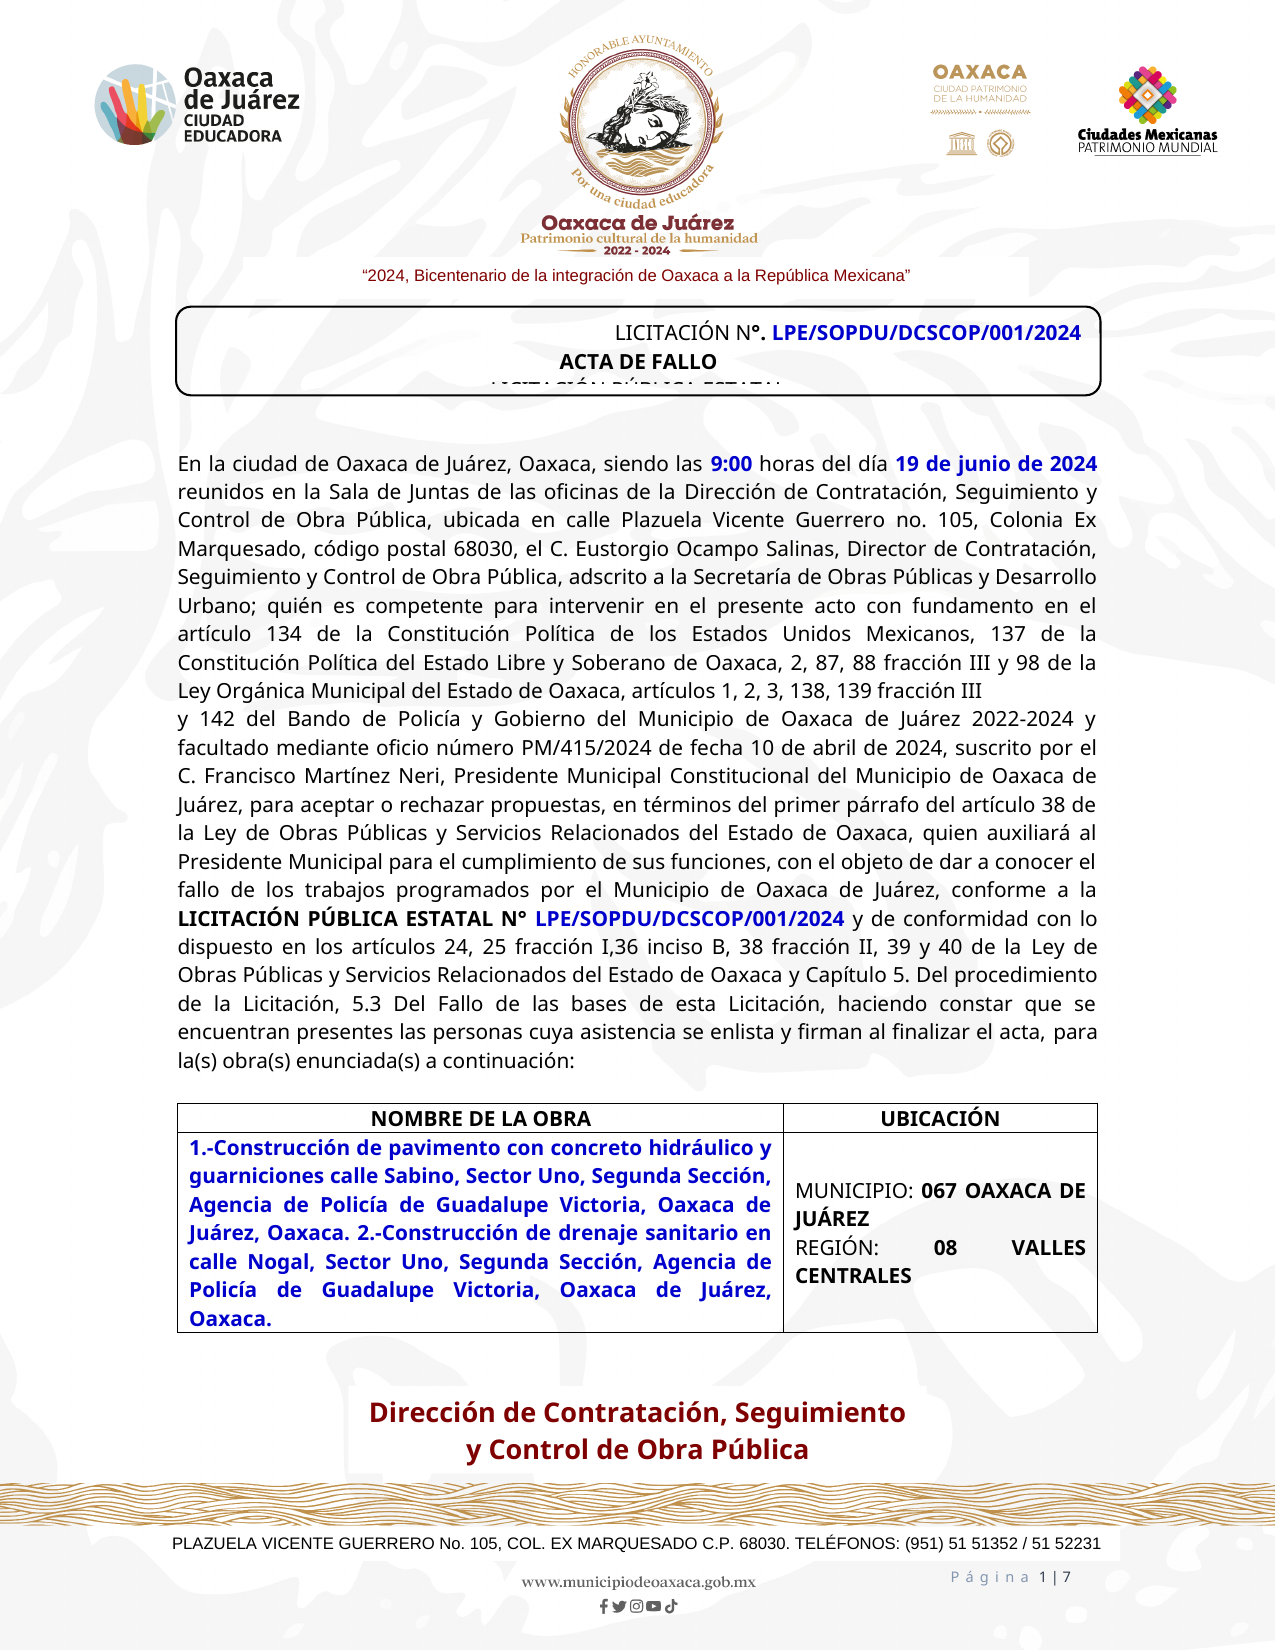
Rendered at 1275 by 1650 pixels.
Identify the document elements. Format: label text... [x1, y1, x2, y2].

table_cell 1.-Construcción de pavimento con concreto hidráulico y guarniciones calle Sabino, Sector Uno, Segunda Sección, Agencia de Policía de Guadalupe Victoria, Oaxaca de Juárez, Oaxaca. 2.-Construcción de drenaje sanitario en calle Nogal, Sector Uno, Segunda Sección, Agencia de Policía de Guadalupe Victoria, Oaxaca de Juárez, Oaxaca. [178, 1133, 783, 1332]
table_cell MUNICIPIO: 067 OAXACA DE JUÁREZ REGIÓN: 08 VALLES CENTRALES [784, 1133, 1097, 1332]
text y 142 del Bando de Policía y Gobierno del Municipio de Oaxaca de Juárez 2022-2024 y facultado mediante oficio número PM/415/2024 de fecha 10 de abril de 2024, suscrito por el C. Francisco Martínez Neri, Presidente Municipal Constitucional del Municipio de Oaxaca de Juárez, para aceptar o rechazar propuestas, en términos del primer párrafo del artículo 38 de la Ley de Obras Públicas y Servicios Relacionados del Estado de Oaxaca, quien auxiliará al Presidente Municipal para el cumplimiento de sus funciones, con el objeto de dar a conocer el fallo de los trabajos programados por el Municipio de Oaxaca de Juárez, conforme a la LICITACIÓN PÚBLICA ESTATAL N° LPE/SOPDU/DCSCOP/001/2024 y de conformidad con lo dispuesto en los artículos 24, 25 fracción I,36 inciso B, 38 fracción II, 39 y 40 de la Ley de Obras Públicas y Servicios Relacionados del Estado de Oaxaca y Capítulo 5. Del procedimiento de la Licitación, 5.3 Del Fallo de las bases de esta Licitación, haciendo constar que se encuentran presentes las personas cuya asistencia se enlista y firman al finalizar el acta, para la(s) obra(s) enunciada(s) a continuación: [177, 704, 1098, 1074]
text En la ciudad de Oaxaca de Juárez, Oaxaca, siendo las 9:00 horas del día 19 de junio de 2024 reunidos en la Sala de Juntas de las oficinas de la Dirección de Contratación, Seguimiento y Control de Obra Pública, ubicada en calle Plazuela Vicente Guerrero no. 105, Colonia Ex Marquesado, código postal 68030, el C. Eustorgio Ocampo Salinas, Director de Contratación, Seguimiento y Control de Obra Pública, adscrito a la Secretaría de Obras Públicas y Desarrollo Urbano; quién es competente para intervenir en el presente acto con fundamento en el artículo 134 de la Constitución Política de los Estados Unidos Mexicanos, 137 de la Constitución Política del Estado Libre y Soberano de Oaxaca, 2, 87, 88 fracción III y 98 de la Ley Orgánica Municipal del Estado de Oaxaca, artículos 1, 2, 3, 138, 139 fracción III [177, 449, 1098, 704]
table_header UBICACIÓN [784, 1104, 1097, 1132]
picture [0, 0, 1275, 1650]
table_header NOMBRE DE LA OBRA [178, 1104, 783, 1132]
